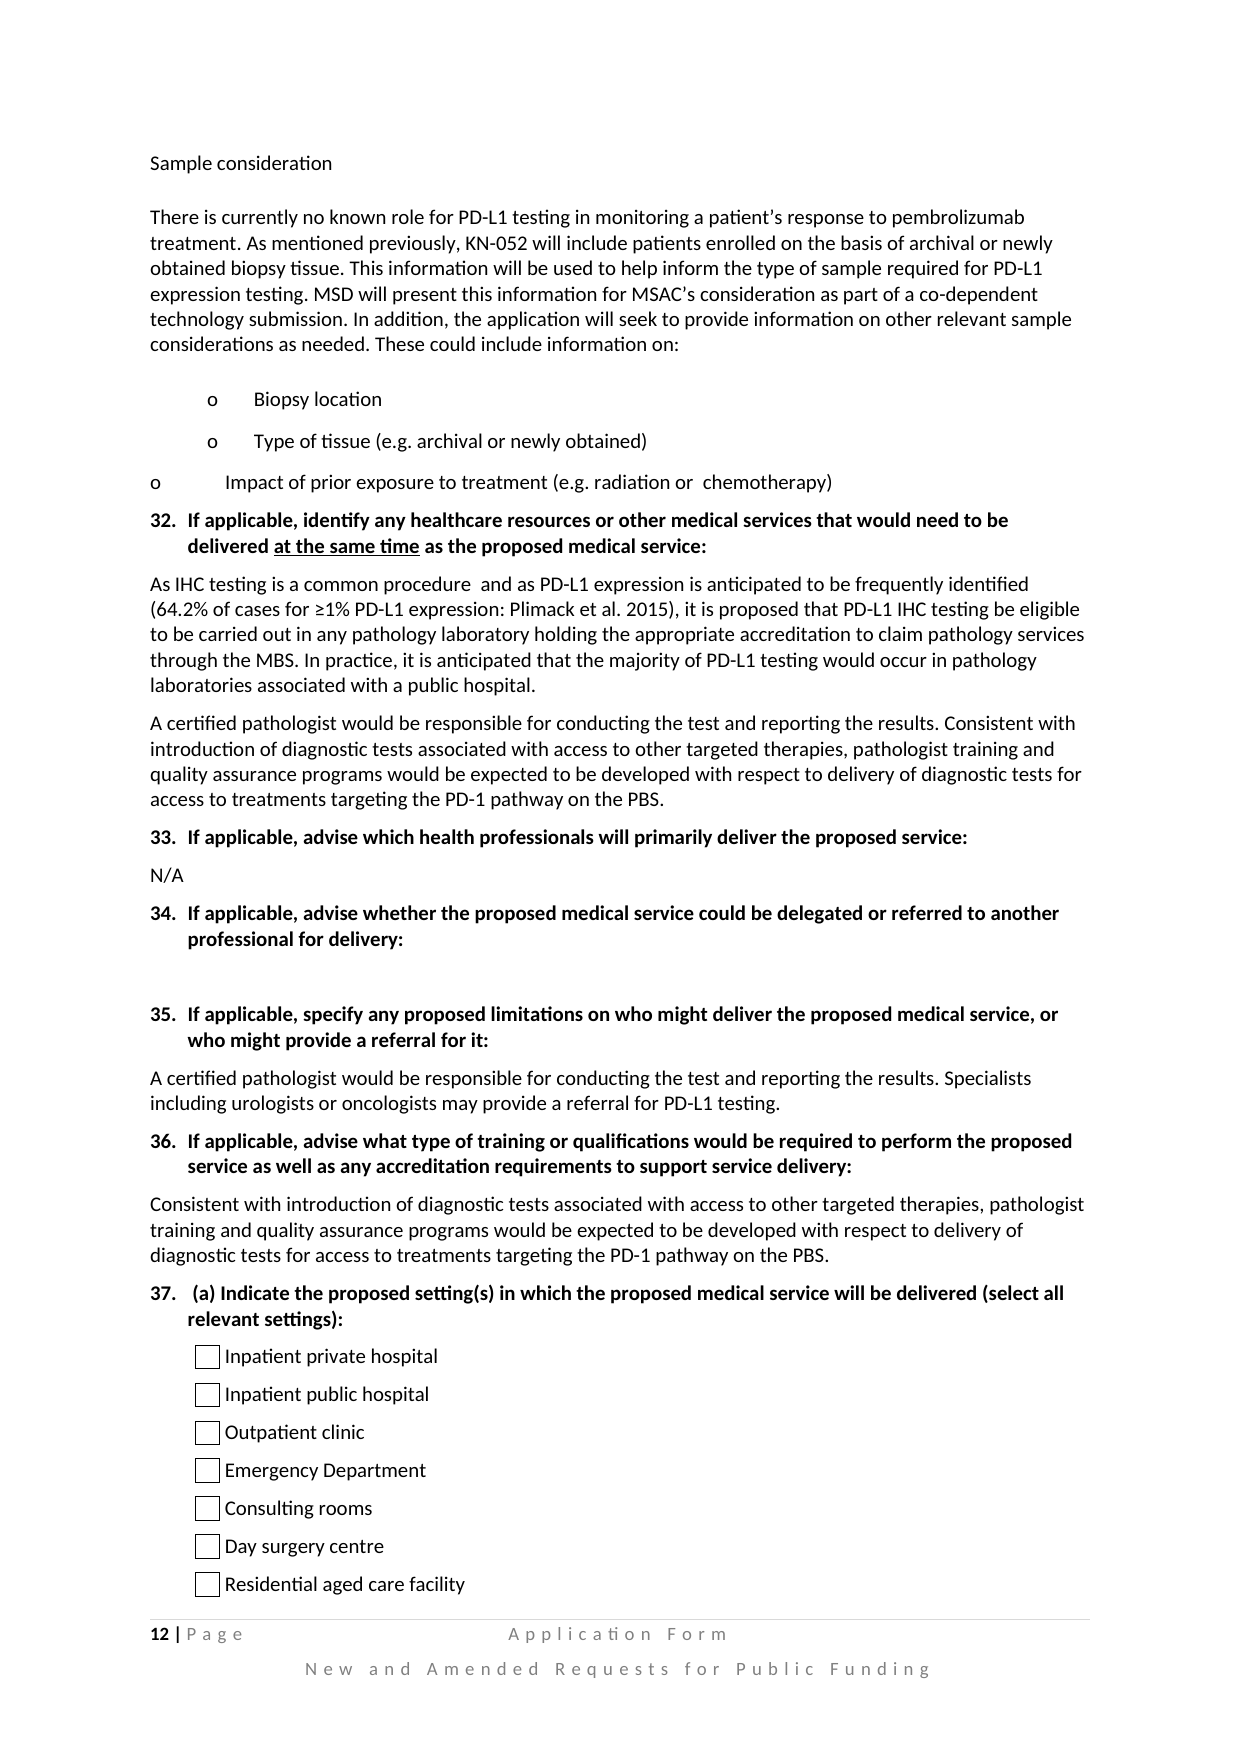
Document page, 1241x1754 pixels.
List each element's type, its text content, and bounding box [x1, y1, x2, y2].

text Sample consideration [150, 150, 1090, 175]
text N/A [150, 862, 1090, 888]
text There is currently no known role for PD-L1 testing in monitoring a patient’s response to pembrolizumab treatment. As mentioned previously, KN-052 will include patients enrolled on the basis of archival or newly obtained biopsy tissue. This information will be used to help inform the type of sample required for PD-L1 expression testing. MSD will present this information for MSAC’s consideration as part of a co-dependent technology submission. In addition, the application will seek to provide information on other relevant sample considerations as needed. These could include information on: [150, 204, 1090, 357]
text Residential aged care facility [194, 1571, 1090, 1597]
text o Impact of prior exposure to treatment (e.g. radiation or chemotherapy) [150, 469, 1090, 495]
subtitle If applicable, advise what type of training or qualifications would be required to perform the proposed service as well as any accreditation requirements to support service delivery: [150, 1128, 1090, 1179]
text o Type of tissue (e.g. archival or newly obtained) [207, 428, 1090, 453]
subtitle If applicable, specify any proposed limitations on who might deliver the proposed medical service, or who might provide a referral for it: [150, 1002, 1090, 1052]
text A certified pathologist would be responsible for conducting the test and reporting the results. Specialists including urologists or oncologists may provide a referral for PD-L1 testing. [150, 1065, 1090, 1116]
text Outpatient clinic [194, 1419, 1090, 1445]
text Emergency Department [194, 1457, 1090, 1483]
text A certified pathologist would be responsible for conducting the test and reporting the results. Consistent with introduction of diagnostic tests associated with access to other targeted therapies, pathologist training and quality assurance programs would be expected to be developed with respect to delivery of diagnostic tests for access to treatments targeting the PD-1 pathway on the PBS. [150, 710, 1090, 812]
subtitle (a) Indicate the proposed setting(s) in which the proposed medical service will be delivered (select all relevant settings): [150, 1280, 1090, 1331]
text Consulting rooms [194, 1495, 1090, 1521]
text As IHC testing is a common procedure and as PD-L1 expression is anticipated to be frequently identified (64.2% of cases for ≥1% PD-L1 expression: Plimack et al. 2015), it is proposed that PD-L1 IHC testing be eligible to be carried out in any pathology laboratory holding the appropriate accreditation to claim pathology services through the MBS. In practice, it is anticipated that the majority of PD-L1 testing would occur in pathology laboratories associated with a public hospital. [150, 571, 1090, 698]
subtitle If applicable, identify any healthcare resources or other medical services that would need to be delivered at the same time as the proposed medical service: [150, 507, 1090, 558]
text Day surgery centre [194, 1533, 1090, 1559]
subtitle If applicable, advise whether the proposed medical service could be delegated or referred to another professional for delivery: [150, 900, 1090, 951]
text Inpatient public hospital [194, 1382, 1090, 1407]
text o Biopsy location [207, 386, 1090, 412]
text Consistent with introduction of diagnostic tests associated with access to other targeted therapies, pathologist training and quality assurance programs would be expected to be developed with respect to delivery of diagnostic tests for access to treatments targeting the PD-1 pathway on the PBS. [150, 1192, 1090, 1268]
subtitle If applicable, advise which health professionals will primarily deliver the proposed service: [150, 824, 1090, 850]
text Inpatient private hospital [194, 1344, 1090, 1369]
